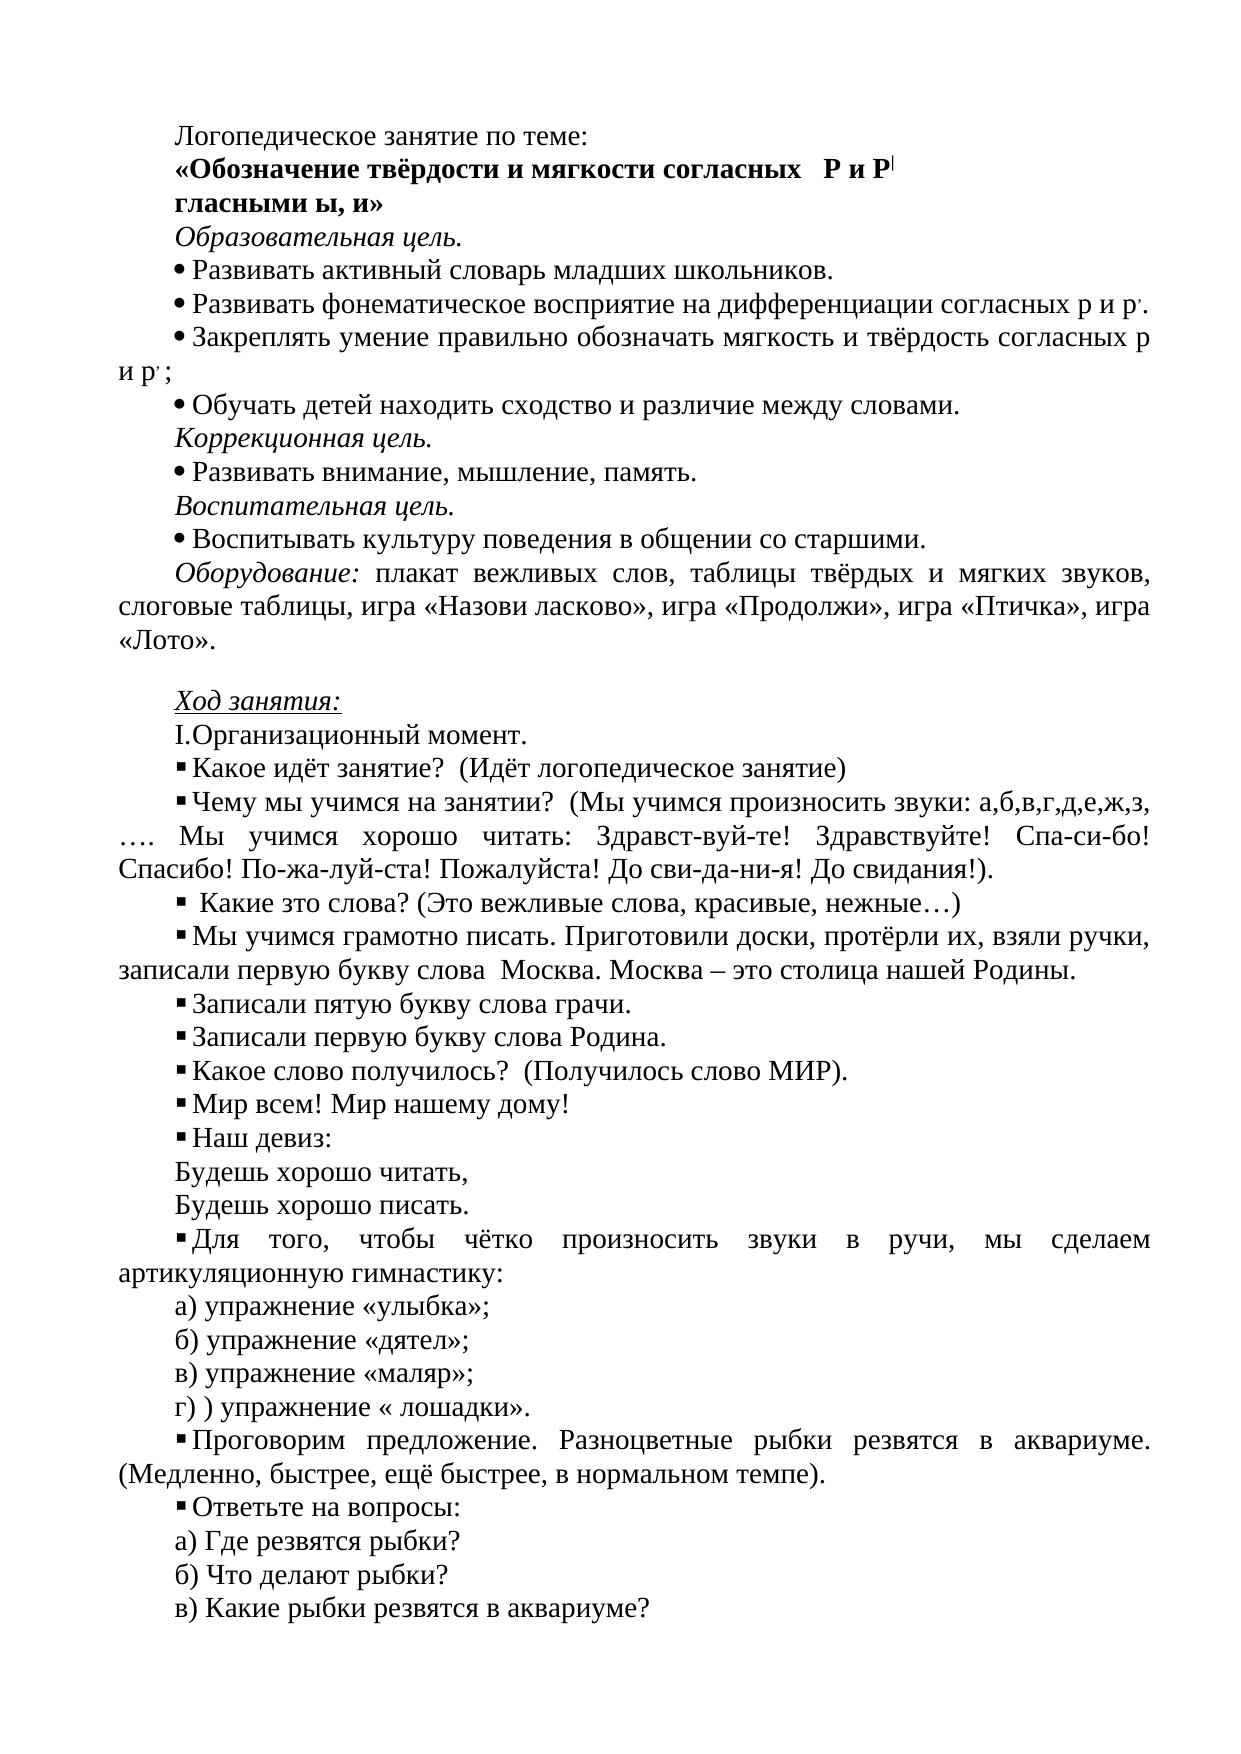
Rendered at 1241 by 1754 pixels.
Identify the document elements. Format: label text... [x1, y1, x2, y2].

list Какое слово получилось? (Получилось слово МИР). [118, 1053, 1152, 1087]
list Проговорим предложение. Разноцветные рыбки резвятся в аквариуме. (Медленно, быстрее, ещё быстрее, в нормальном темпе). [118, 1422, 1152, 1489]
list Какое идёт занятие? (Идёт логопедическое занятие) [118, 751, 1152, 784]
list а) Где резвятся рыбки? [118, 1523, 1152, 1557]
list в) Какие рыбки резвятся в аквариуме? [118, 1590, 1152, 1624]
text Оборудование: плакат вежливых слов, таблицы твёрдых и мягких звуков, слоговые таблицы, игра «Назови ласково», игра «Продолжи», игра «Птичка», игра «Лото». [118, 555, 1152, 655]
list Развивать внимание, мышление, память. [118, 454, 1152, 488]
list Мы учимся грамотно писать. Приготовили доски, протёрли их, взяли ручки, записали первую букву слова Москва. Москва – это столица нашей Родины. [118, 918, 1152, 986]
list Развивать активный словарь младших школьников. [118, 252, 1152, 286]
list Закреплять умение правильно обозначать мягкость и твёрдость согласных р и р, ; [118, 319, 1152, 387]
list в) упражнение «маляр»; [118, 1355, 1152, 1389]
list Ответьте на вопросы: [118, 1489, 1152, 1523]
text Ход занятия: [118, 683, 1152, 717]
list б) Что делают рыбки? [118, 1557, 1152, 1590]
list г) ) упражнение « лошадки». [118, 1389, 1152, 1422]
list Чему мы учимся на занятии? (Мы учимся произносить звуки: а,б,в,г,д,е,ж,з,…. Мы учимся хорошо читать: Здравст-вуй-те! Здравствуйте! Спа-си-бо! Спасибо! По-жа-луй-ста! Пожалуйста! До сви-да-ни-я! До свидания!). [118, 784, 1152, 885]
list Какие зто слова? (Это вежливые слова, красивые, нежные…) [118, 885, 1152, 918]
list Записали пятую букву слова грачи. [118, 986, 1152, 1019]
list Обучать детей находить сходство и различие между словами. [118, 387, 1152, 420]
list Для того, чтобы чётко произносить звуки в ручи, мы сделаем артикуляционную гимнастику: [118, 1221, 1152, 1288]
text Образовательная цель. [118, 219, 1152, 252]
list Наш девиз: [118, 1120, 1152, 1154]
text Логопедическое занятие по теме: [118, 118, 1152, 152]
text Коррекционная цель. [118, 420, 1152, 454]
text гласными ы, и» [118, 185, 1152, 219]
list Записали первую букву слова Родина. [118, 1019, 1152, 1053]
text Воспитательная цель. [118, 488, 1152, 521]
list Воспитывать культуру поведения в общении со старшими. [118, 521, 1152, 555]
list Будешь хорошо писать. [118, 1187, 1152, 1221]
list б) упражнение «дятел»; [118, 1322, 1152, 1355]
list Будешь хорошо читать, [118, 1154, 1152, 1187]
text «Обозначение твёрдости и мягкости согласных Р и Р| [118, 152, 1152, 185]
list а) упражнение «улыбка»; [118, 1288, 1152, 1322]
list Организационный момент. [118, 717, 1152, 751]
list Развивать фонематическое восприятие на дифференциации согласных р и р,. [118, 286, 1152, 319]
list Мир всем! Мир нашему дому! [118, 1087, 1152, 1120]
